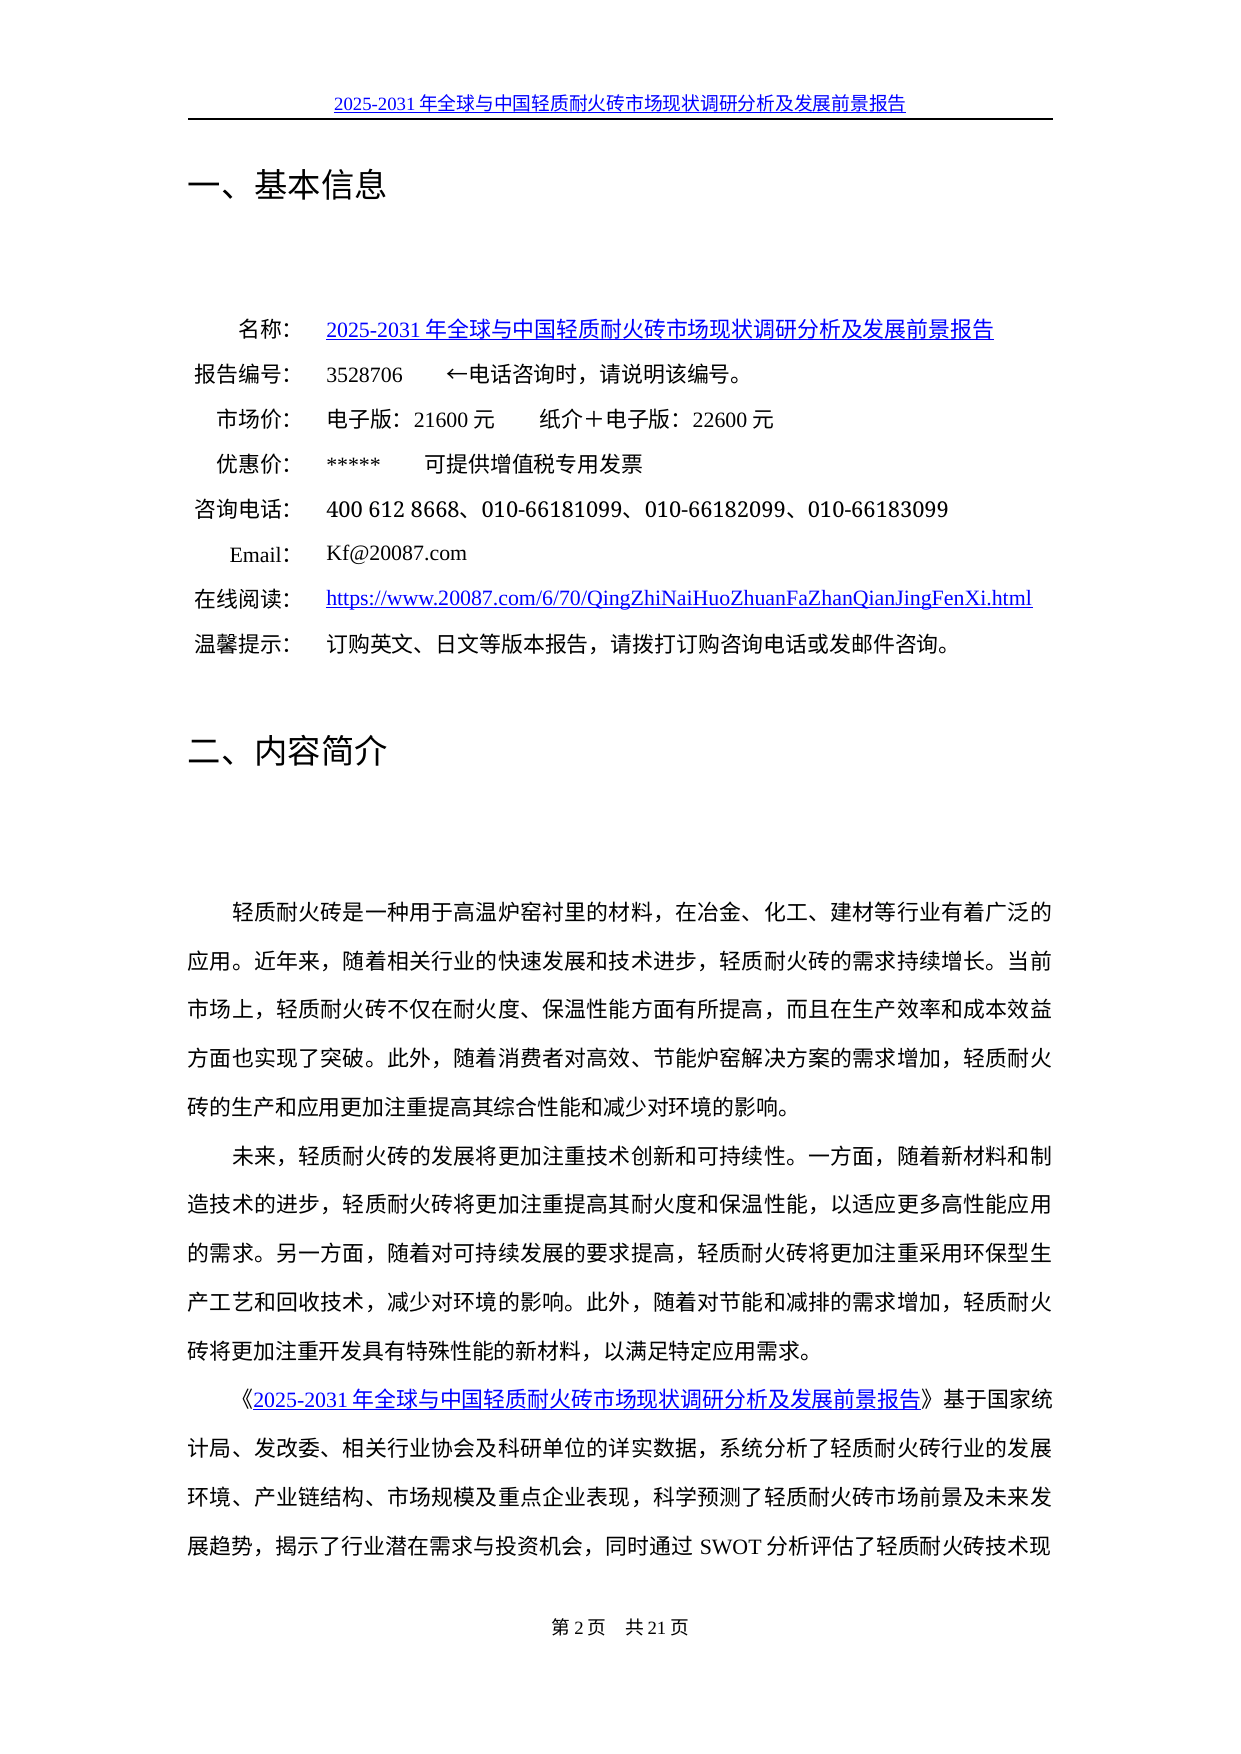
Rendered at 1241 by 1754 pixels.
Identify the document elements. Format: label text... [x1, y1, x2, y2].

table_cell 市场价： [167, 402, 315, 447]
table_cell 咨询电话： [167, 492, 315, 537]
title 二、内容简介 [187, 717, 1053, 782]
table_header 名称： [167, 312, 315, 357]
table_cell ***** 可提供增值税专用发票 [315, 447, 1073, 492]
table_cell 400 612 8668、010-66181099、010-66182099、010-66183099 [315, 492, 1073, 537]
table_cell Kf@20087.com [315, 537, 1073, 582]
table_header 2025-2031年全球与中国轻质耐火砖市场现状调研分析及发展前景报告 [315, 312, 1073, 357]
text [187, 894, 1053, 1561]
table_cell Email： [167, 537, 315, 582]
table_cell [315, 582, 1073, 627]
table_cell 订购英文、日文等版本报告，请拨打订购咨询电话或发邮件咨询。 [315, 627, 1073, 672]
table_cell 报告编号： [167, 357, 315, 402]
title 一、基本信息 [187, 150, 1053, 215]
table_cell 温馨提示： [167, 627, 315, 672]
table_cell 在线阅读： [167, 582, 315, 627]
table_cell 3528706 ←电话咨询时，请说明该编号。 [315, 357, 1073, 402]
table_cell 优惠价： [167, 447, 315, 492]
table_cell 电子版：21600 元 纸介＋电子版：22600 元 [315, 402, 1073, 447]
